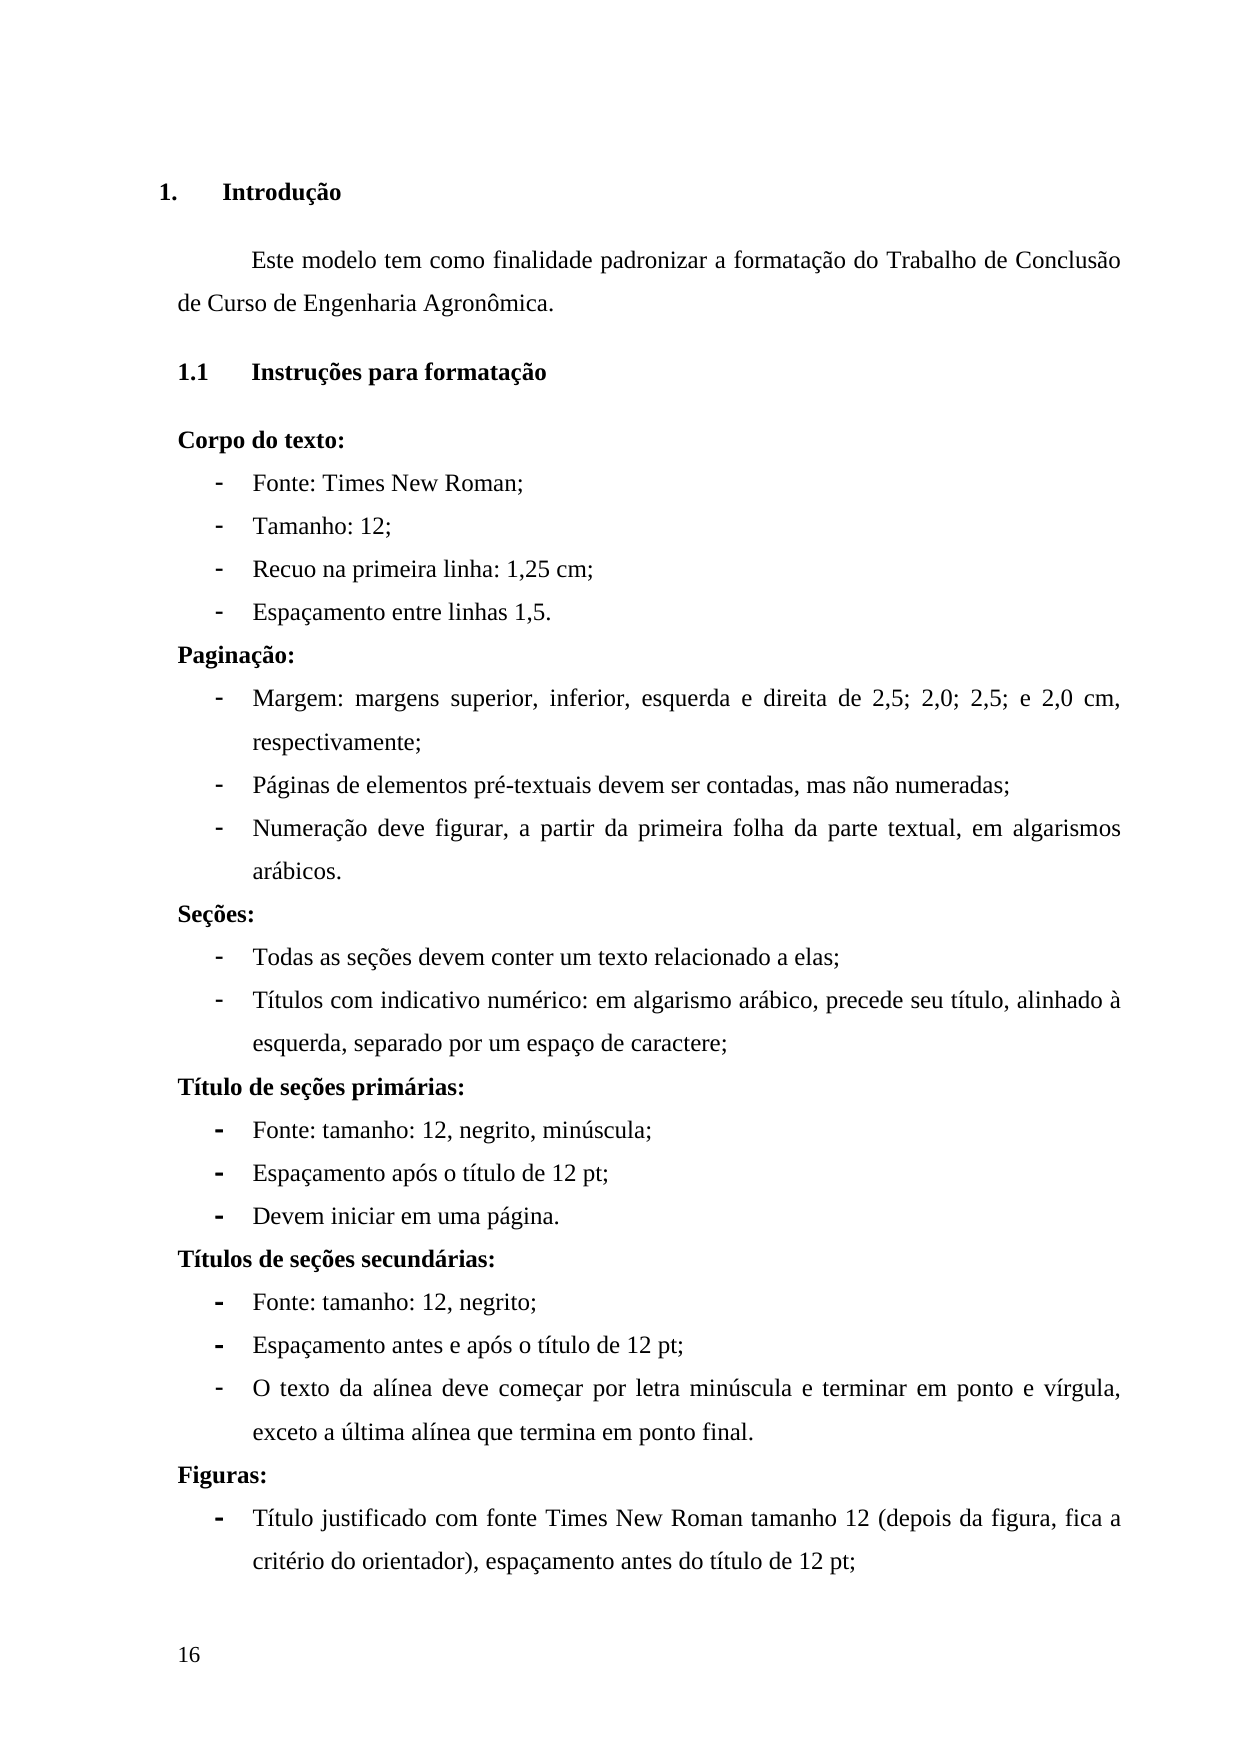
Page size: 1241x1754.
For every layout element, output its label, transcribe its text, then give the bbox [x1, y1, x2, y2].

list Espaçamento após o título de 12 pt; [215, 1158, 1122, 1187]
list Fonte: Times New Roman; [215, 468, 1122, 497]
list Espaçamento entre linhas 1,5. [215, 597, 1122, 626]
list Fonte: tamanho: 12, negrito, minúscula; [215, 1115, 1122, 1143]
list Tamanho: 12; [215, 511, 1122, 540]
list Espaçamento antes e após o título de 12 pt; [215, 1330, 1122, 1359]
list Numeração deve figurar, a partir da primeira folha da parte textual, em algarismos arábicos. [215, 813, 1122, 885]
list Recuo na primeira linha: 1,25 cm; [215, 554, 1122, 583]
text Este modelo tem como finalidade padronizar a formatação do Trabalho de Conclusão de Curso de Engenharia Agronômica. [177, 245, 1122, 317]
text Títulos de seções secundárias: [177, 1244, 1122, 1273]
subtitle Instruções para formatação [177, 357, 1122, 385]
list Todas as seções devem conter um texto relacionado a elas; [215, 942, 1122, 971]
text Paginação: [177, 640, 1122, 669]
text Corpo do texto: [177, 425, 1122, 453]
list Páginas de elementos pré-textuais devem ser contadas, mas não numeradas; [215, 770, 1122, 798]
list O texto da alínea deve começar por letra minúscula e terminar em ponto e vírgula, exceto a última alínea que termina em ponto final. [215, 1373, 1122, 1445]
list Títulos com indicativo numérico: em algarismo arábico, precede seu título, alinhado à esquerda, separado por um espaço de caractere; [215, 985, 1122, 1057]
subtitle Introdução [177, 177, 1122, 206]
text Figuras: [177, 1460, 1122, 1488]
text Título de seções primárias: [177, 1072, 1122, 1100]
list Fonte: tamanho: 12, negrito; [215, 1287, 1122, 1316]
text Seções: [177, 899, 1122, 928]
list Margem: margens superior, inferior, esquerda e direita de 2,5; 2,0; 2,5; e 2,0 cm, respectivamente; [215, 683, 1122, 755]
list Devem iniciar em uma página. [215, 1201, 1122, 1230]
list Título justificado com fonte Times New Roman tamanho 12 (depois da figura, fica a critério do orientador), espaçamento antes do título de 12 pt; [215, 1503, 1122, 1575]
